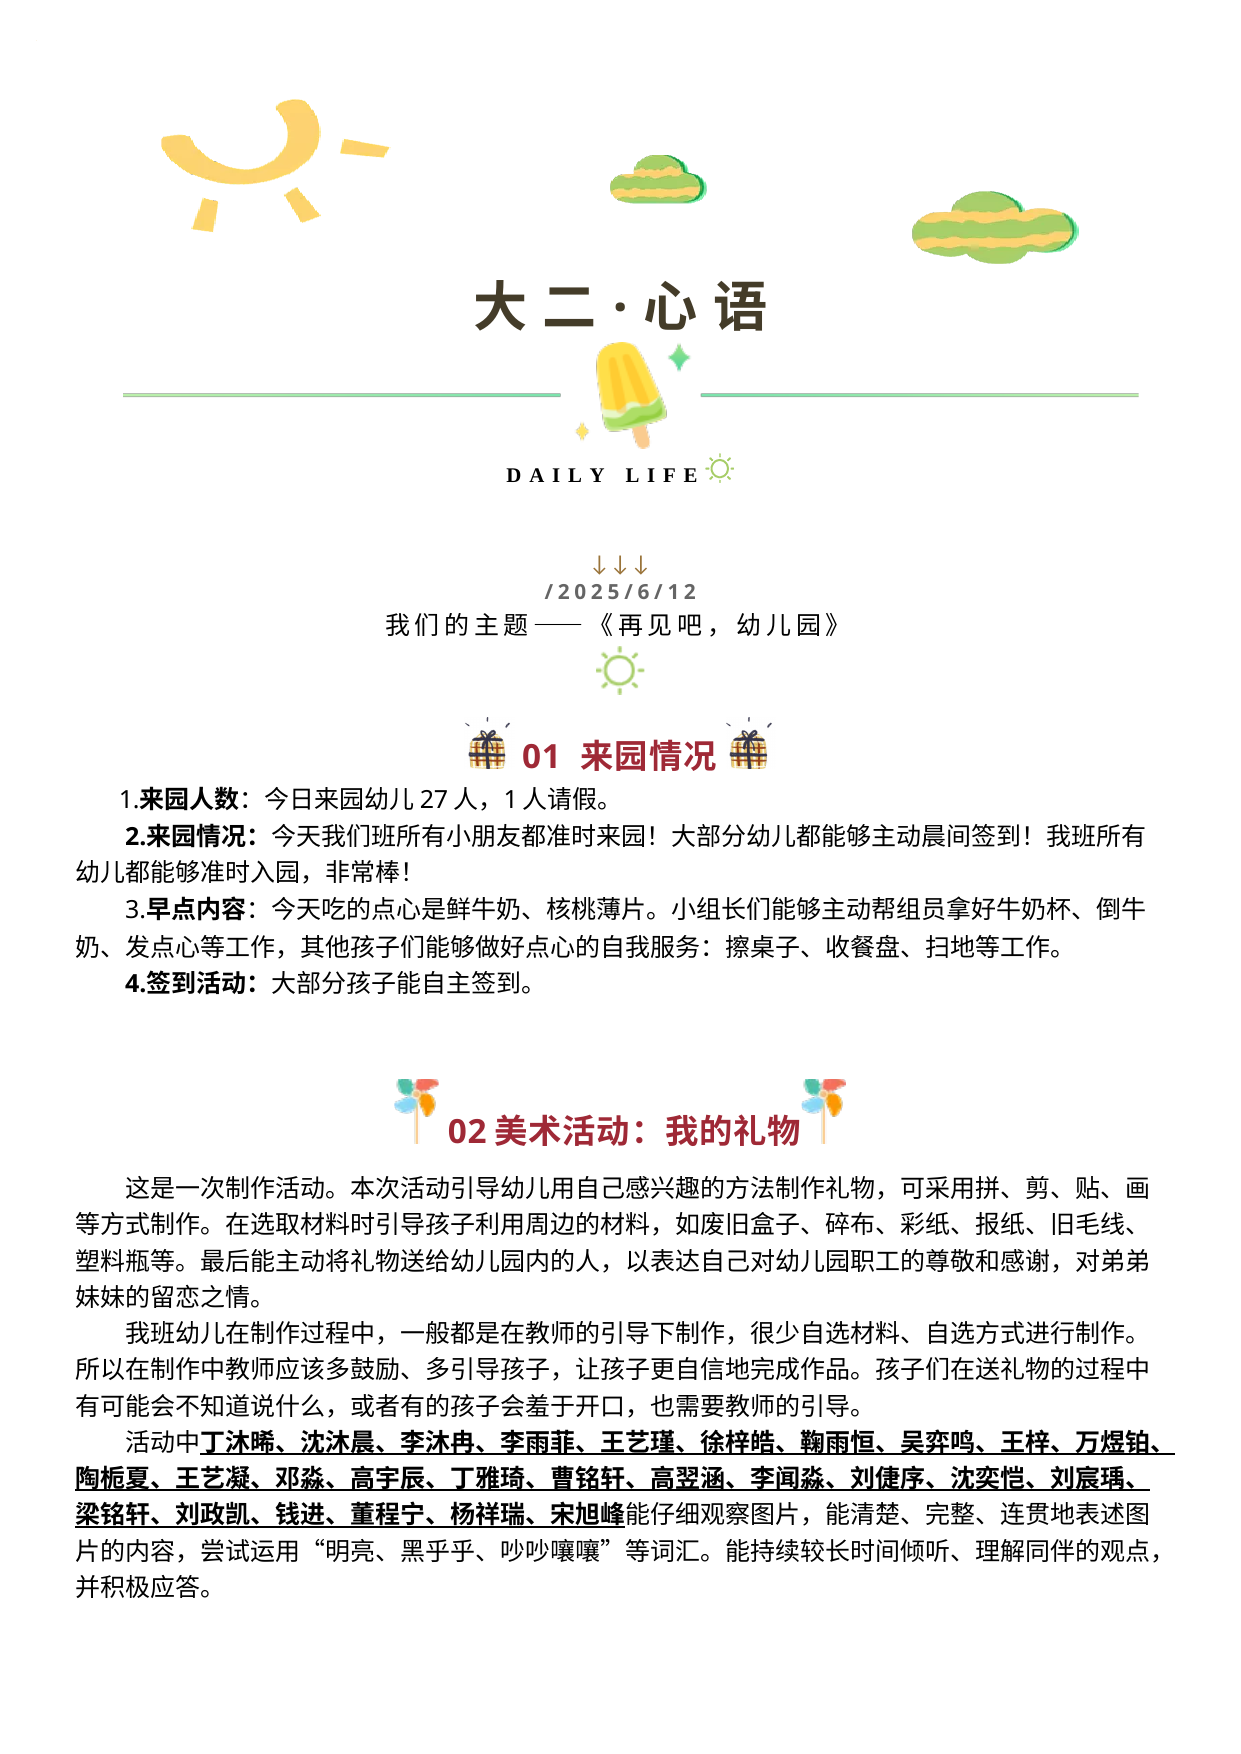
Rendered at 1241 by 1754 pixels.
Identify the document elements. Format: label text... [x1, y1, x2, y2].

picture [725, 717, 777, 769]
text 1.来园人数：今日来园幼儿27人，1人请假。 [118, 778, 1165, 816]
picture [161, 99, 1079, 264]
picture [801, 1079, 846, 1144]
picture [394, 1079, 439, 1144]
text 4.签到活动：大部分孩子能自主签到。 [75, 963, 1165, 1000]
text 我班幼儿在制作过程中，一般都是在教师的引导下制作，很少自选材料、自选方式进行制作。所以在制作中教师应该多鼓励、多引导孩子，让孩子更自信地完成作品。孩子们在送礼物的过程中有可能会不知道说什么，或者有的孩子会羞于开口，也需要教师的引导。 [75, 1313, 1165, 1422]
text 02美术活动：我的礼物 [75, 1092, 1165, 1156]
text /2025/6/12 [75, 577, 1165, 606]
text 大二·心语 [75, 264, 1165, 343]
picture [464, 717, 515, 769]
text 3.早点内容：今天吃的点心是鲜牛奶、核桃薄片。小组长们能够主动帮组员拿好牛奶杯、倒牛奶、发点心等工作，其他孩子们能够做好点心的自我服务：擦桌子、收餐盘、扫地等工作。 [75, 888, 1165, 963]
picture [705, 453, 734, 483]
text 这是一次制作活动。本次活动引导幼儿用自己感兴趣的方法制作礼物，可采用拼、剪、贴、画等方式制作。在选取材料时引导孩子利用周边的材料，如废旧盒子、碎布、彩纸、报纸、旧毛线、塑料瓶等。最后能主动将礼物送给幼儿园内的人，以表达自己对幼儿园职工的尊敬和感谢，对弟弟妹妹的留恋之情。 [75, 1168, 1165, 1313]
text 2.来园情况：今天我们班所有小朋友都准时来园！大部分幼儿都能够主动晨间签到！我班所有幼儿都能够准时入园，非常棒！ [75, 816, 1165, 888]
picture [123, 342, 1139, 449]
text 活动中丁沐晞、沈沐晨、李沐冉、李雨菲、王艺瑾、徐梓皓、鞠雨恒、吴弈鸣、王梓、万煜铂、陶栀夏、王艺凝、邓淼、高宇辰、丁雅琦、曹铭轩、高翌涵、李闻淼、刘倢序、沈奕恺、刘宸瑀、梁铭轩、刘政凯、钱进、董程宁、杨祥瑞、宋旭峰能仔细观察图片，能清楚、完整、连贯地表述图片的内容，尝试运用“明亮、黑乎乎、吵吵嚷嚷”等词汇。能持续较长时间倾听、理解同伴的观点，并积极应答。 [75, 1422, 1165, 1603]
picture [596, 646, 645, 695]
text 01 来园情况 [75, 718, 1165, 778]
text ↓↓↓ [75, 549, 1165, 577]
text 我们的主题——《再见吧，幼儿园》 [75, 606, 1165, 642]
